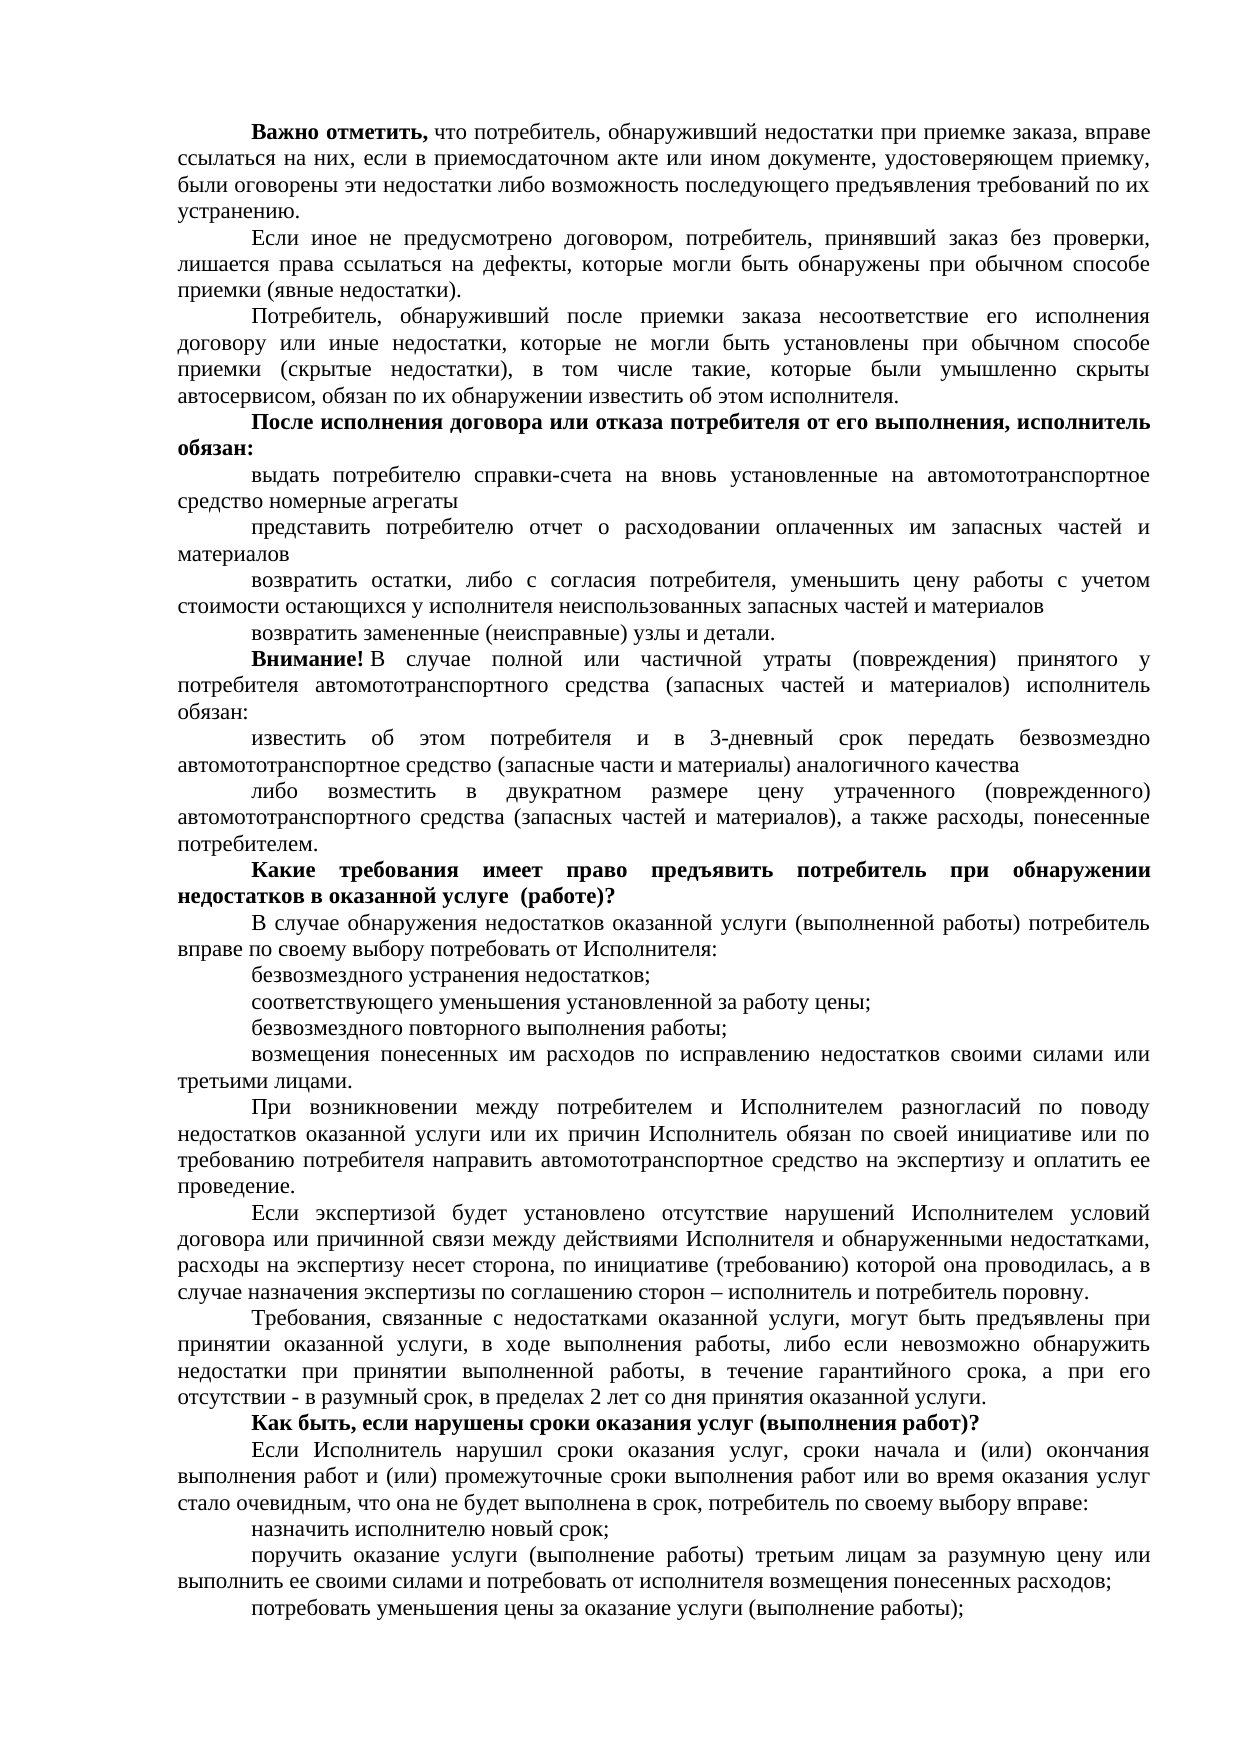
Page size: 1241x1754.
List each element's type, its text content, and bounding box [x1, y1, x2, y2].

text безвозмездного устранения недостатков; [177, 961, 1152, 988]
text После исполнения договора или отказа потребителя от его выполнения, исполнитель обязан: [177, 408, 1152, 461]
text В случае обнаружения недостатков оказанной услуги (выполненной работы) потребитель вправе по своему выбору потребовать от Исполнителя: [177, 909, 1152, 961]
text назначить исполнителю новый срок; [177, 1515, 1152, 1541]
text Если экспертизой будет установлено отсутствие нарушений Исполнителем условий договора или причинной связи между действиями Исполнителя и обнаруженными недостатками, расходы на экспертизу несет сторона, по инициативе (требованию) которой она проводилась, а в случае назначения экспертизы по соглашению сторон – исполнитель и потребитель поровну. [177, 1199, 1152, 1304]
text представить потребителю отчет о расходовании оплаченных им запасных частей и материалов [177, 513, 1152, 566]
text известить об этом потребителя и в 3-дневный срок передать безвозмездно автомототранспортное средство (запасные части и материалы) аналогичного качества [177, 724, 1152, 777]
text соответствующего уменьшения установленной за работу цены; [177, 988, 1152, 1014]
text выдать потребителю справки-счета на вновь установленные на автомототранспортное средство номерные агрегаты [177, 461, 1152, 513]
text Внимание! В случае полной или частичной утраты (повреждения) принятого у потребителя автомототранспортного средства (запасных частей и материалов) исполнитель обязан: [177, 645, 1152, 724]
text Требования, связанные с недостатками оказанной услуги, могут быть предъявлены при принятии оказанной услуги, в ходе выполнения работы, либо если невозможно обнаружить недостатки при принятии выполненной работы, в течение гарантийного срока, а при его отсутствии - в разумный срок, в пределах 2 лет со дня принятия оказанной услуги. [177, 1304, 1152, 1409]
text возвратить остатки, либо с согласия потребителя, уменьшить цену работы с учетом стоимости остающихся у исполнителя неиспользованных запасных частей и материалов [177, 566, 1152, 619]
text Если иное не предусмотрено договором, потребитель, принявший заказ без проверки, лишается права ссылаться на дефекты, которые могли быть обнаружены при обычном способе приемки (явные недостатки). [177, 223, 1152, 303]
text Какие требования имеет право предъявить потребитель при обнаружении недостатков в оказанной услуге (работе)? [177, 856, 1152, 909]
text При возникновении между потребителем и Исполнителем разногласий по поводу недостатков оказанной услуги или их причин Исполнитель обязан по своей инициативе или по требованию потребителя направить автомототранспортное средство на экспертизу и оплатить ее проведение. [177, 1093, 1152, 1199]
text возвратить замененные (неисправные) узлы и детали. [177, 619, 1152, 645]
text Потребитель, обнаруживший после приемки заказа несоответствие его исполнения договору или иные недостатки, которые не могли быть установлены при обычном способе приемки (скрытые недостатки), в том числе такие, которые были умышленно скрыты автосервисом, обязан по их обнаружении известить об этом исполнителя. [177, 303, 1152, 408]
text потребовать уменьшения цены за оказание услуги (выполнение работы); [177, 1594, 1152, 1620]
text возмещения понесенных им расходов по исправлению недостатков своими силами или третьими лицами. [177, 1041, 1152, 1093]
text Важно отметить, что потребитель, обнаруживший недостатки при приемке заказа, вправе ссылаться на них, если в приемосдаточном акте или ином документе, удостоверяющем приемку, были оговорены эти недостатки либо возможность последующего предъявления требований по их устранению. [177, 118, 1152, 223]
text безвозмездного повторного выполнения работы; [177, 1014, 1152, 1041]
text Как быть, если нарушены сроки оказания услуг (выполнения работ)? [177, 1409, 1152, 1436]
text поручить оказание услуги (выполнение работы) третьим лицам за разумную цену или выполнить ее своими силами и потребовать от исполнителя возмещения понесенных расходов; [177, 1541, 1152, 1594]
text либо возместить в двукратном размере цену утраченного (поврежденного) автомототранспортного средства (запасных частей и материалов), а также расходы, понесенные потребителем. [177, 777, 1152, 856]
text Если Исполнитель нарушил сроки оказания услуг, сроки начала и (или) окончания выполнения работ и (или) промежуточные сроки выполнения работ или во время оказания услуг стало очевидным, что она не будет выполнена в срок, потребитель по своему выбору вправе: [177, 1436, 1152, 1515]
